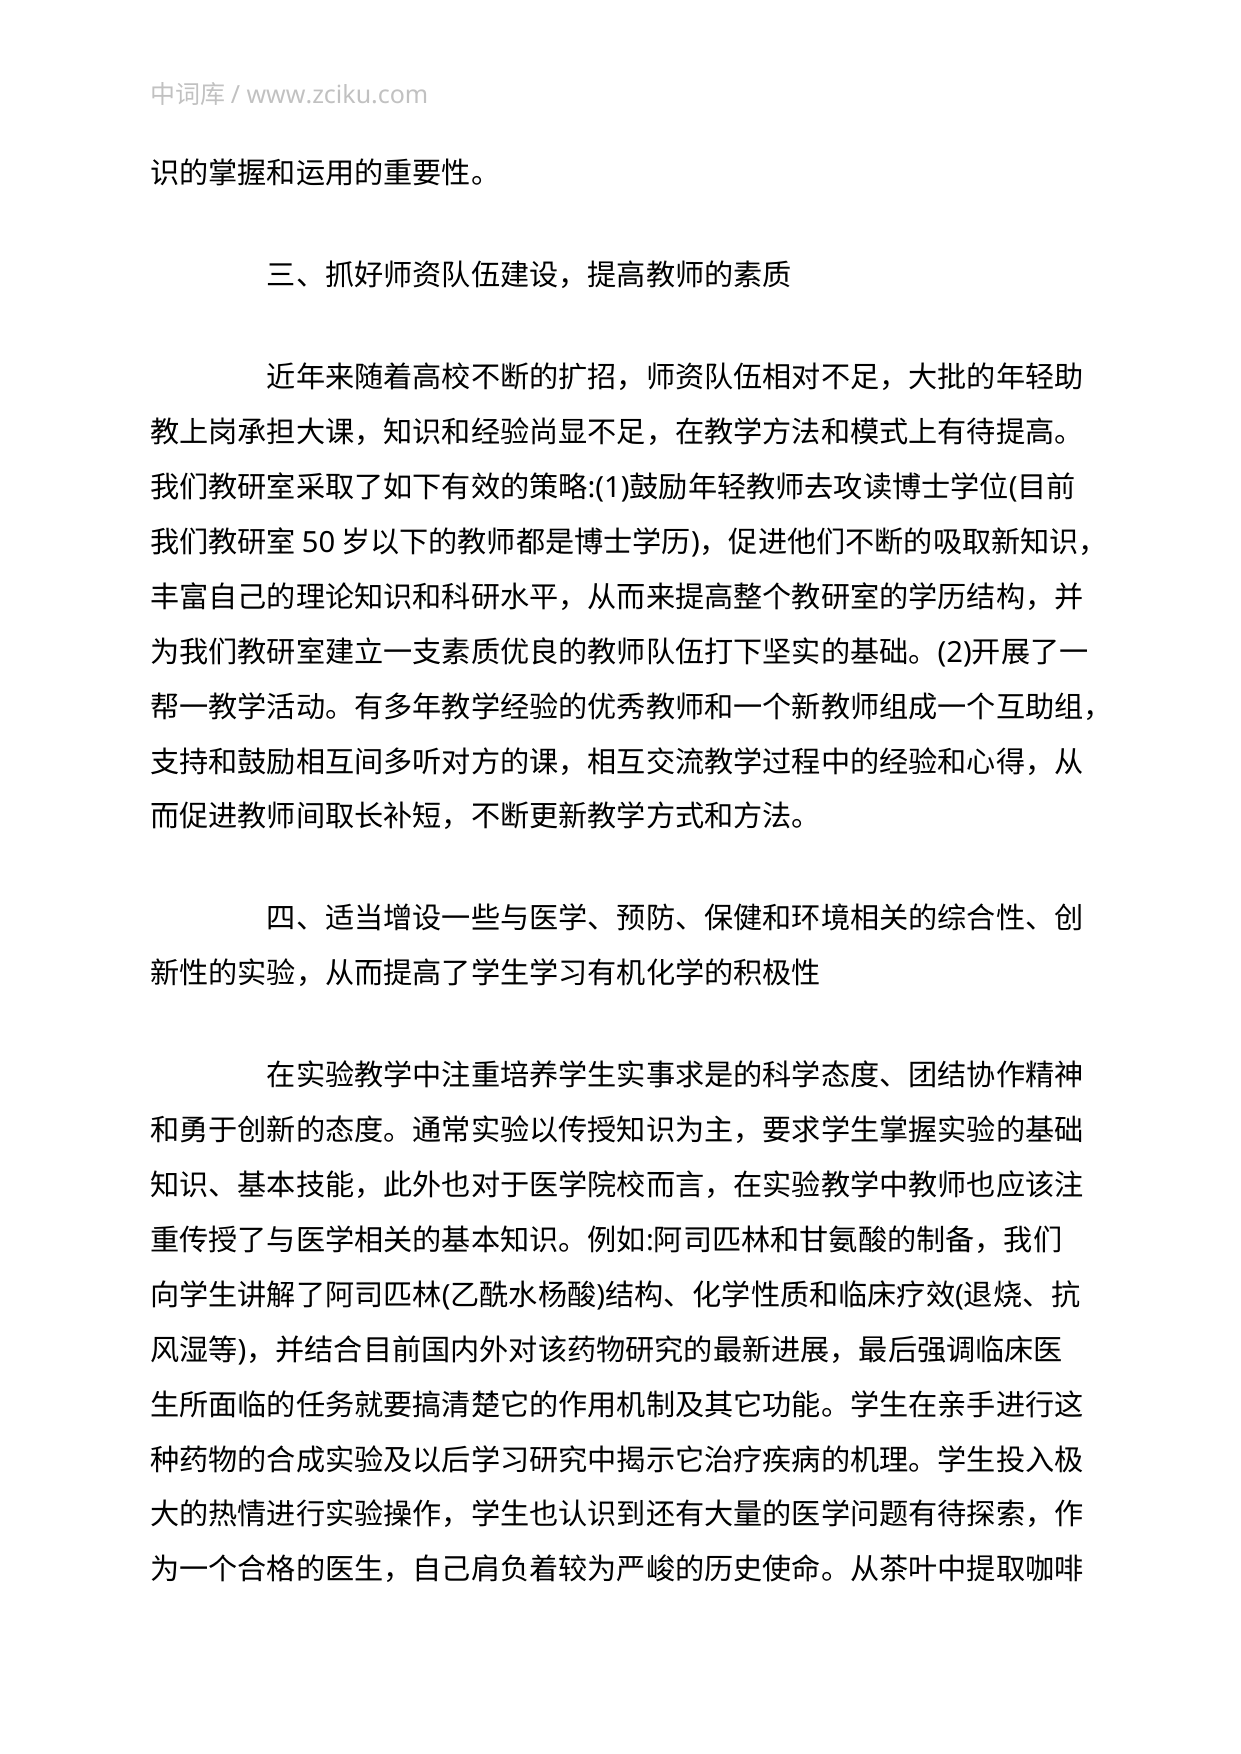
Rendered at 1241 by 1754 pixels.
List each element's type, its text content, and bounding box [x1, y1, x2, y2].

text 三、抓好师资队伍建设，提高教师的素质 [150, 252, 1090, 294]
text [150, 1051, 1090, 1588]
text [150, 150, 1090, 192]
text 近年来随着高校不断的扩招，师资队伍相对不足，大批的年轻助教上岗承担大课，知识和经验尚显不足，在教学方法和模式上有待提高。我们教研室采取了如下有效的策略:(1)鼓励年轻教师去攻读博士学位(目前我们教研室50岁以下的教师都是博士学历)，促进他们不断的吸取新知识，丰富自己的理论知识和科研水平，从而来提高整个教研室的学历结构，并为我们教研室建立一支素质优良的教师队伍打下坚实的基础。(2)开展了一帮一教学活动。有多年教学经验的优秀教师和一个新教师组成一个互助组，支持和鼓励相互间多听对方的课，相互交流教学过程中的经验和心得，从而促进教师间取长补短，不断更新教学方式和方法。 [150, 353, 1090, 835]
text 四、适当增设一些与医学、预防、保健和环境相关的综合性、创新性的实验，从而提高了学生学习有机化学的积极性 [150, 895, 1090, 992]
